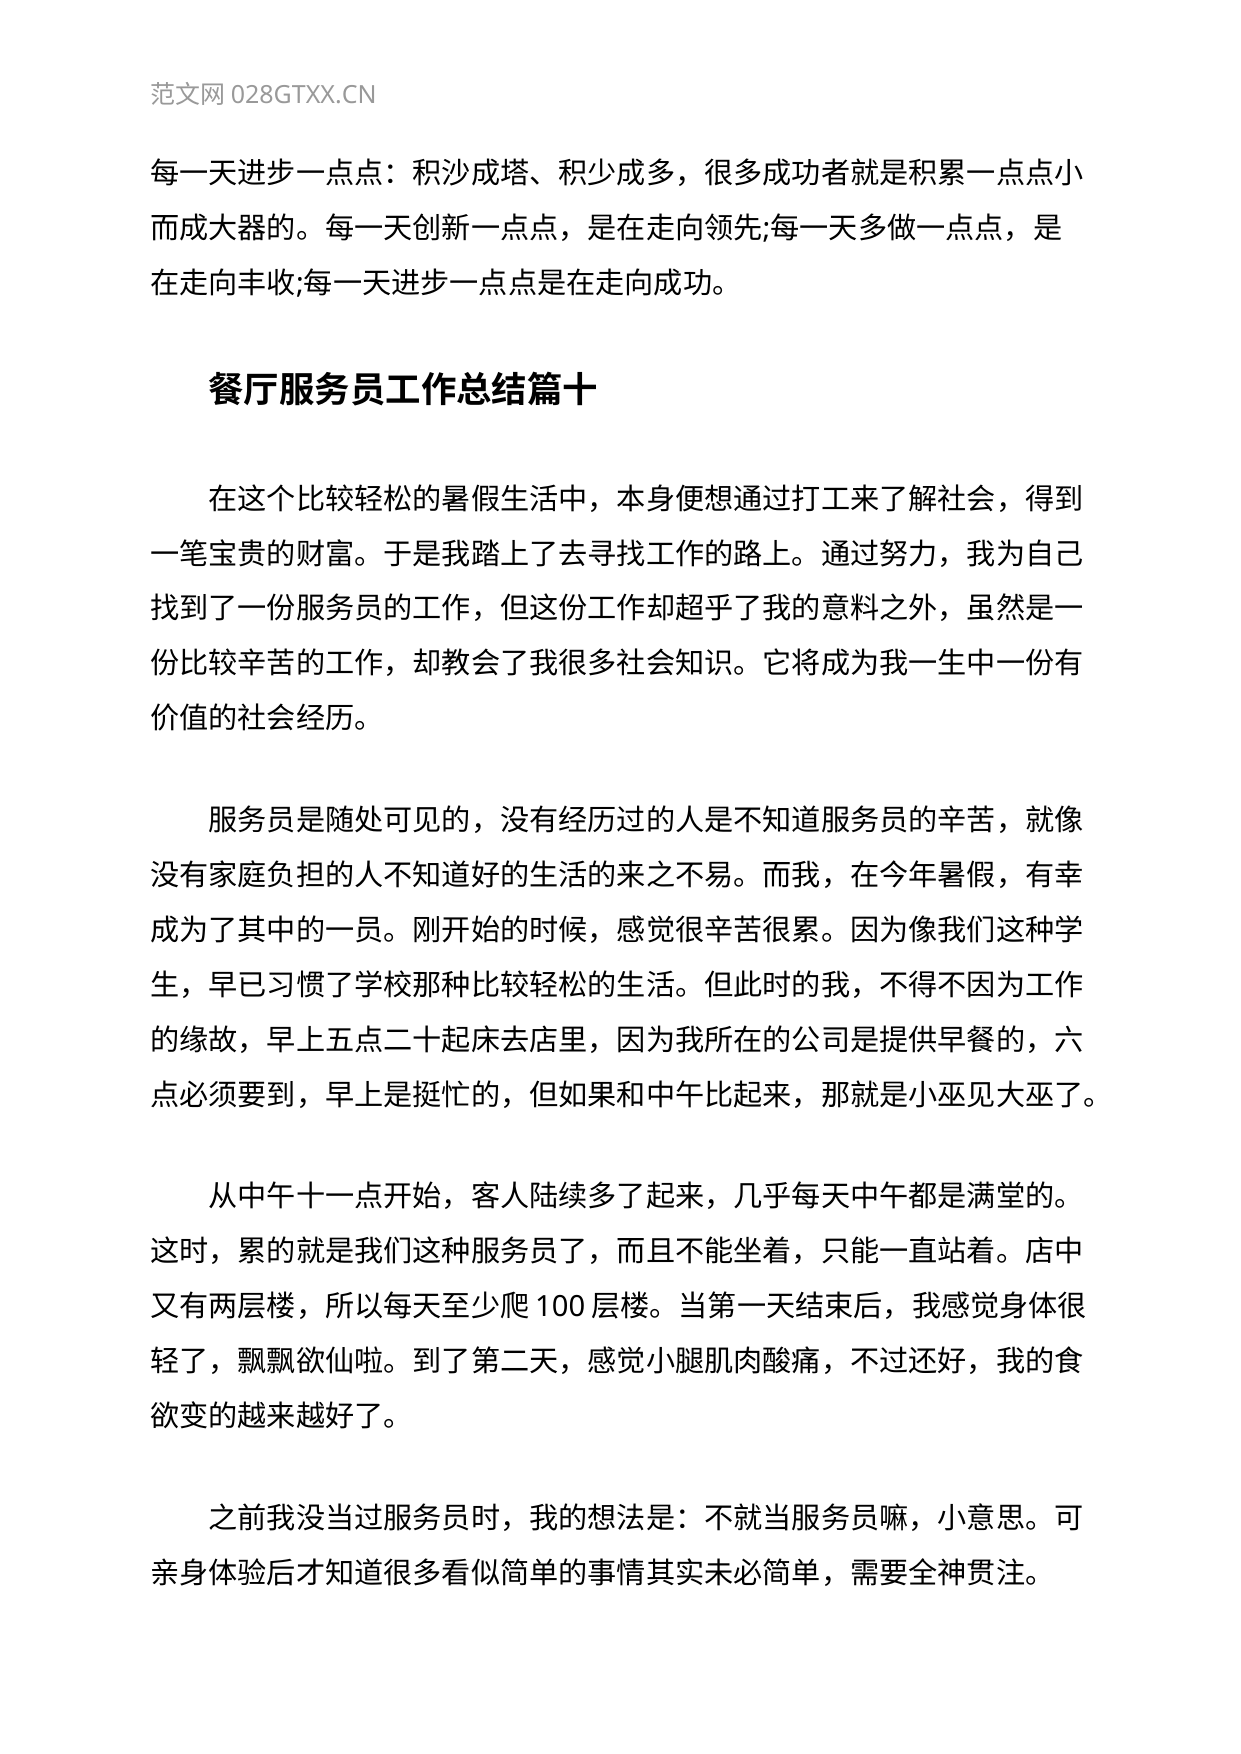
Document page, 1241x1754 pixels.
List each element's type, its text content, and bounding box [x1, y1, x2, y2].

text 从中午十一点开始，客人陆续多了起来，几乎每天中午都是满堂的。这时，累的就是我们这种服务员了，而且不能坐着，只能一直站着。店中又有两层楼，所以每天至少爬100层楼。当第一天结束后，我感觉身体很轻了，飘飘欲仙啦。到了第二天，感觉小腿肌肉酸痛，不过还好，我的食欲变的越来越好了。 [150, 1173, 1090, 1435]
text 餐厅服务员工作总结篇十 [150, 362, 1090, 413]
text 在这个比较轻松的暑假生活中，本身便想通过打工来了解社会，得到一笔宝贵的财富。于是我踏上了去寻找工作的路上。通过努力，我为自己找到了一份服务员的工作，但这份工作却超乎了我的意料之外，虽然是一份比较辛苦的工作，却教会了我很多社会知识。它将成为我一生中一份有价值的社会经历。 [150, 475, 1090, 737]
text 服务员是随处可见的，没有经历过的人是不知道服务员的辛苦，就像没有家庭负担的人不知道好的生活的来之不易。而我，在今年暑假，有幸成为了其中的一员。刚开始的时候，感觉很辛苦很累。因为像我们这种学生，早已习惯了学校那种比较轻松的生活。但此时的我，不得不因为工作的缘故，早上五点二十起床去店里，因为我所在的公司是提供早餐的，六点必须要到，早上是挺忙的，但如果和中午比起来，那就是小巫见大巫了。 [150, 797, 1090, 1113]
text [150, 150, 1090, 302]
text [150, 1494, 1090, 1592]
